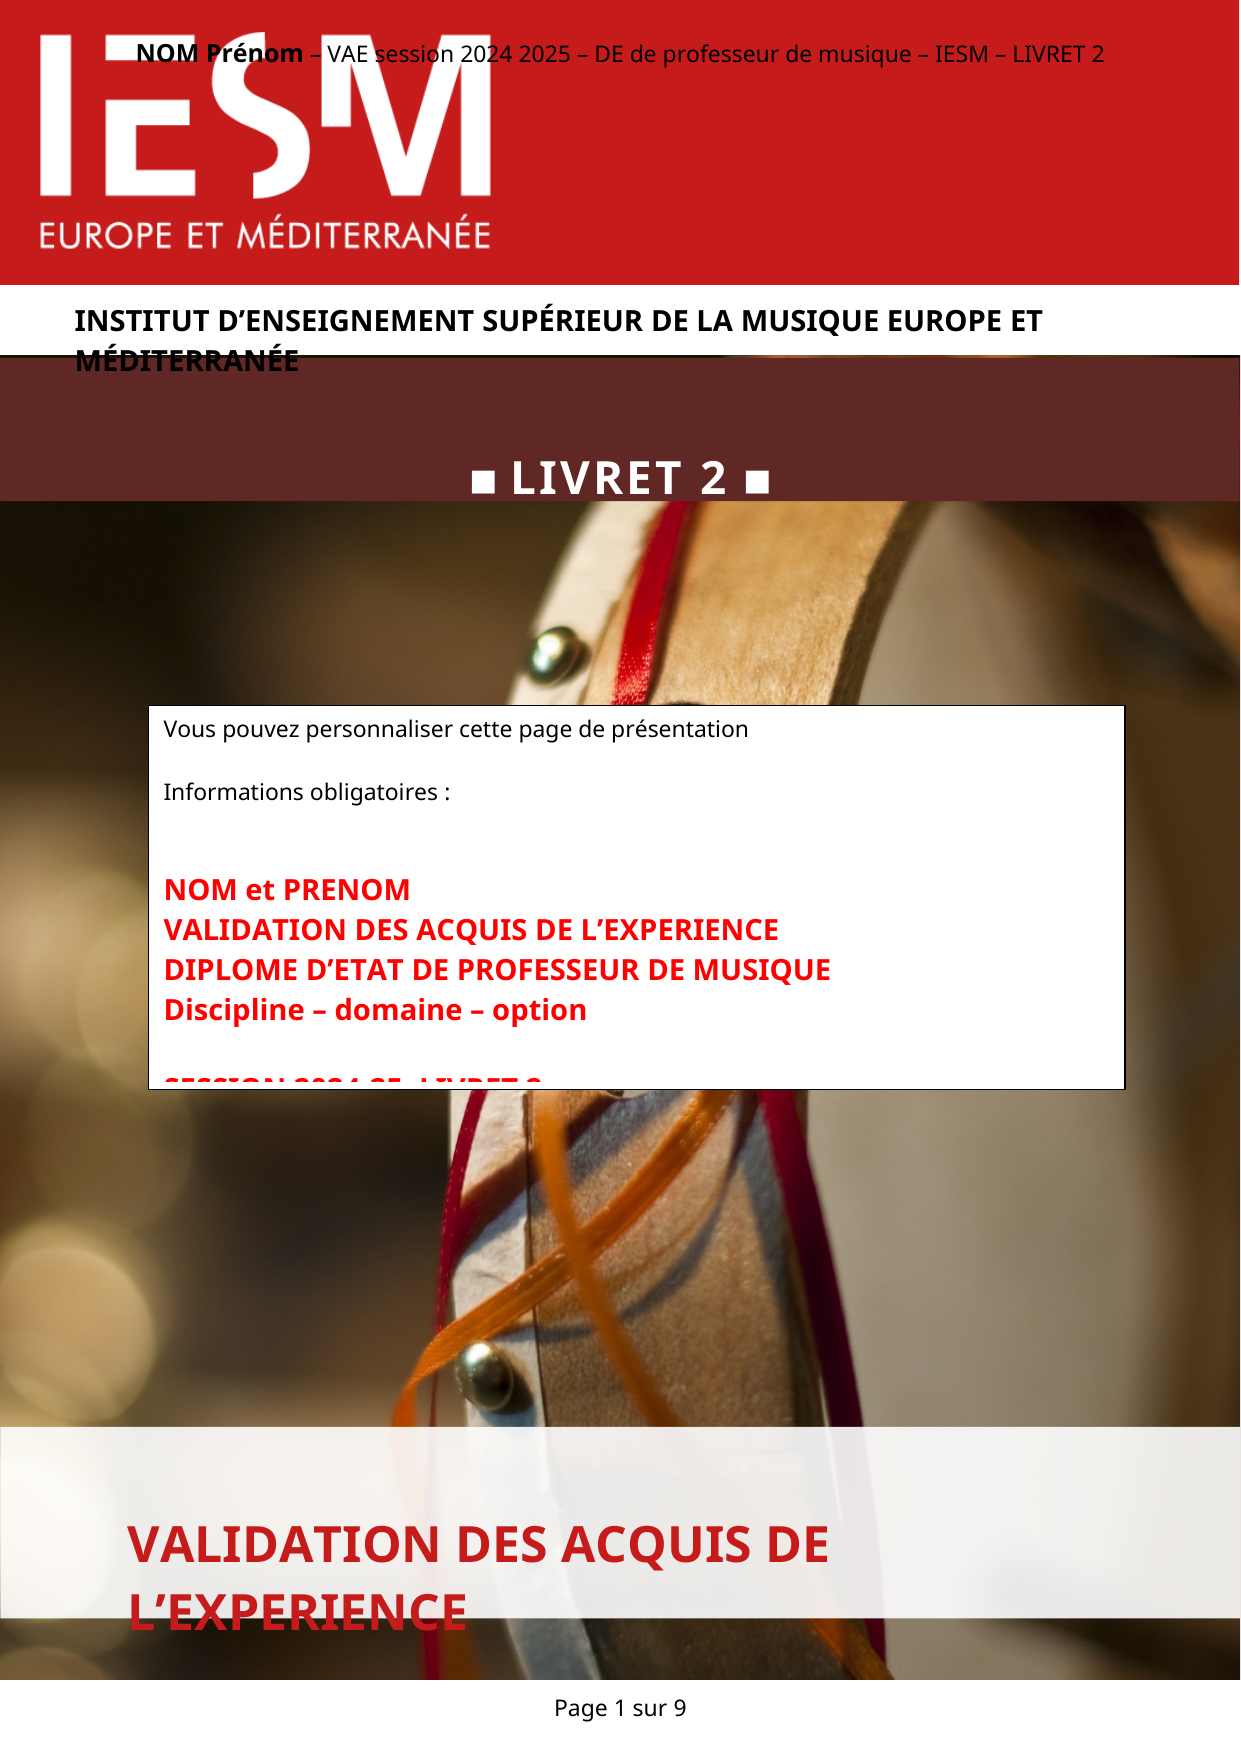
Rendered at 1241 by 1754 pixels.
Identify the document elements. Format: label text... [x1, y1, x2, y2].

picture [0, 355, 1241, 1680]
list ▪ LIVRET 2 ▪ [0, 446, 1240, 508]
title VALIDATION DES ACQUIS DE L’EXPERIENCE [127, 1509, 1178, 1646]
picture [38, 31, 493, 251]
subtitle INSTITUT D’ENSEIGNEMENT SUPÉRIEUR DE LA MUSIQUE EUROPE ET MÉDITERRANÉE [74, 300, 1178, 379]
